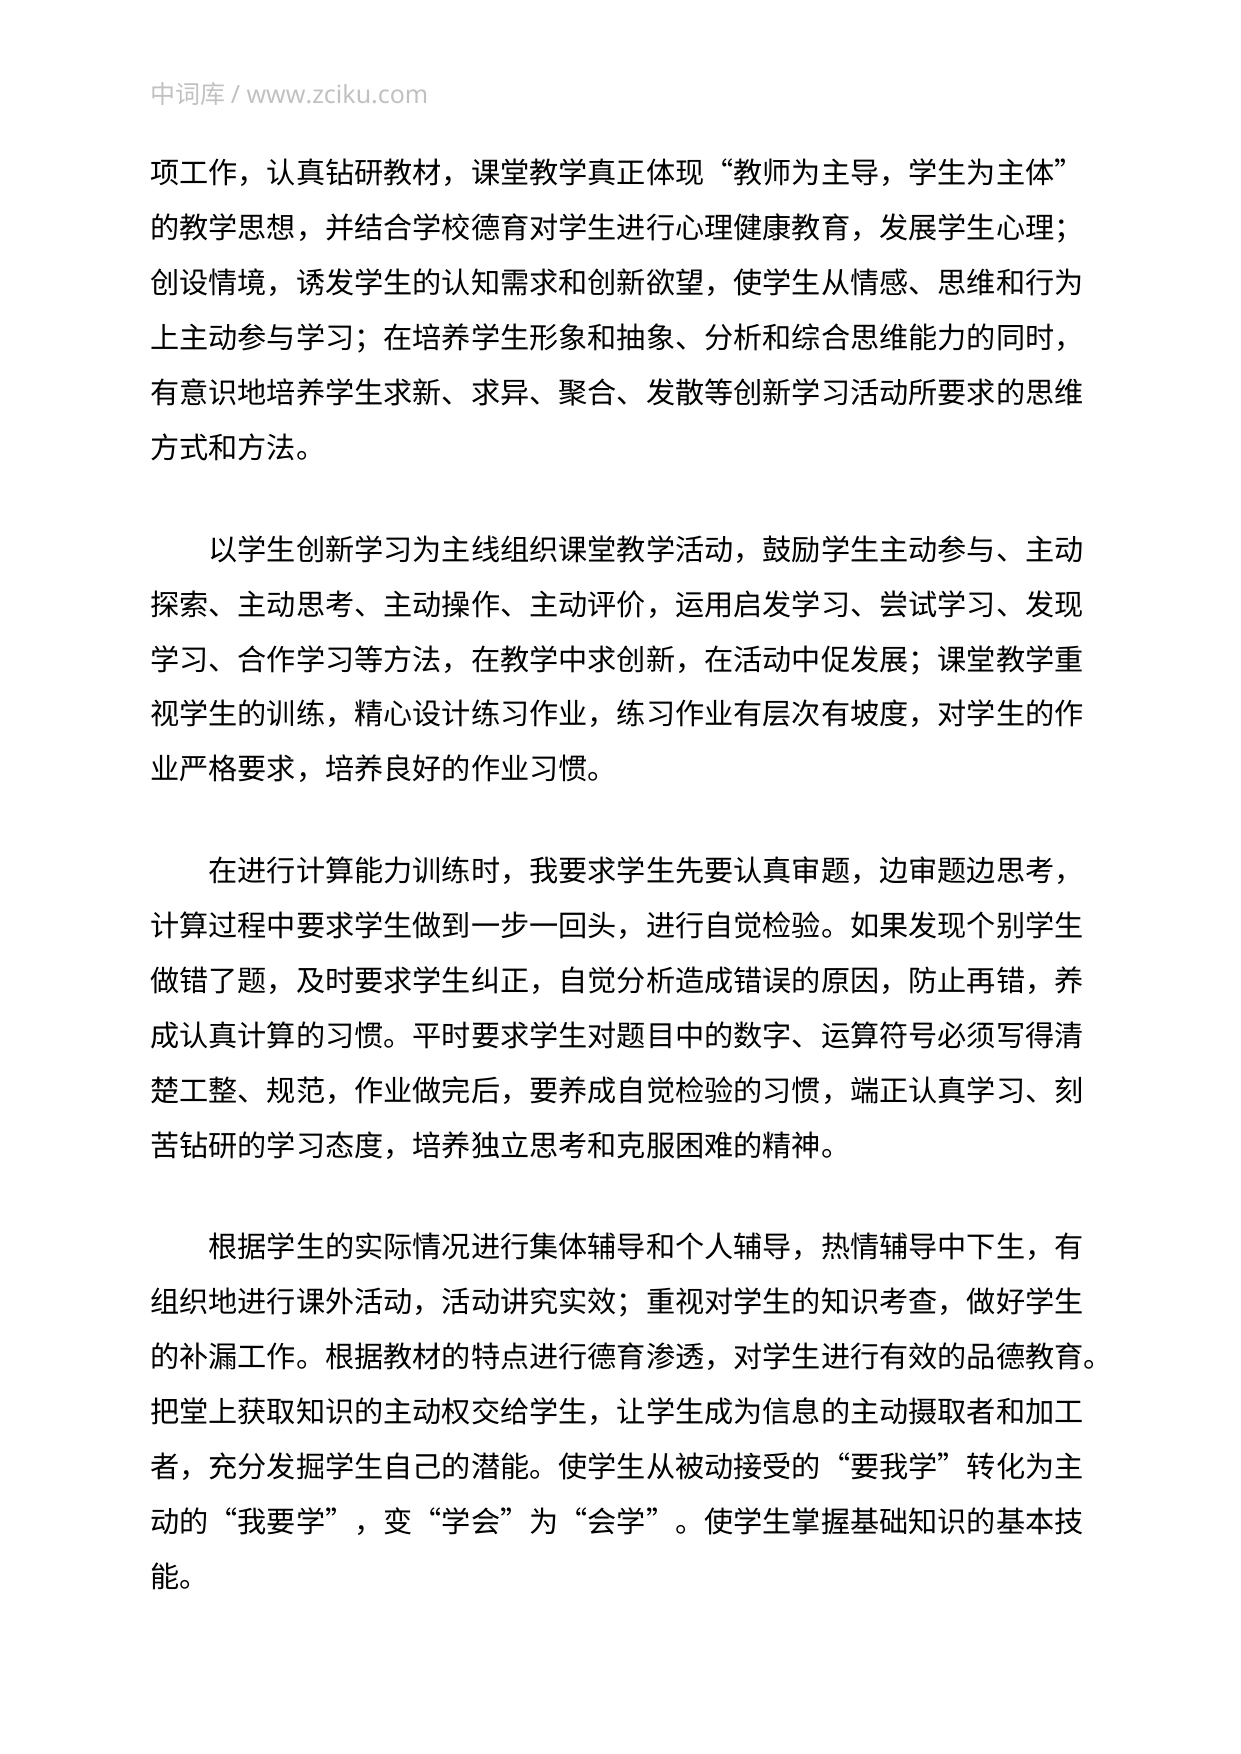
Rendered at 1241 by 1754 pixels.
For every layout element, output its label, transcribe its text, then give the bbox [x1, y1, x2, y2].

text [150, 150, 1090, 467]
text 在进行计算能力训练时，我要求学生先要认真审题，边审题边思考，计算过程中要求学生做到一步一回头，进行自觉检验。如果发现个别学生做错了题，及时要求学生纠正，自觉分析造成错误的原因，防止再错，养成认真计算的习惯。平时要求学生对题目中的数字、运算符号必须写得清楚工整、规范，作业做完后，要养成自觉检验的习惯，端正认真学习、刻苦钻研的学习态度，培养独立思考和克服困难的精神。 [150, 848, 1090, 1164]
text 根据学生的实际情况进行集体辅导和个人辅导，热情辅导中下生，有组织地进行课外活动，活动讲究实效；重视对学生的知识考查，做好学生的补漏工作。根据教材的特点进行德育渗透，对学生进行有效的品德教育。把堂上获取知识的主动权交给学生，让学生成为信息的主动摄取者和加工者，充分发掘学生自己的潜能。使学生从被动接受的“要我学”转化为主动的“我要学”，变“学会”为“会学”。使学生掌握基础知识的基本技能。 [150, 1224, 1090, 1596]
text 以学生创新学习为主线组织课堂教学活动，鼓励学生主动参与、主动探索、主动思考、主动操作、主动评价，运用启发学习、尝试学习、发现学习、合作学习等方法，在教学中求创新，在活动中促发展；课堂教学重视学生的训练，精心设计练习作业，练习作业有层次有坡度，对学生的作业严格要求，培养良好的作业习惯。 [150, 526, 1090, 788]
